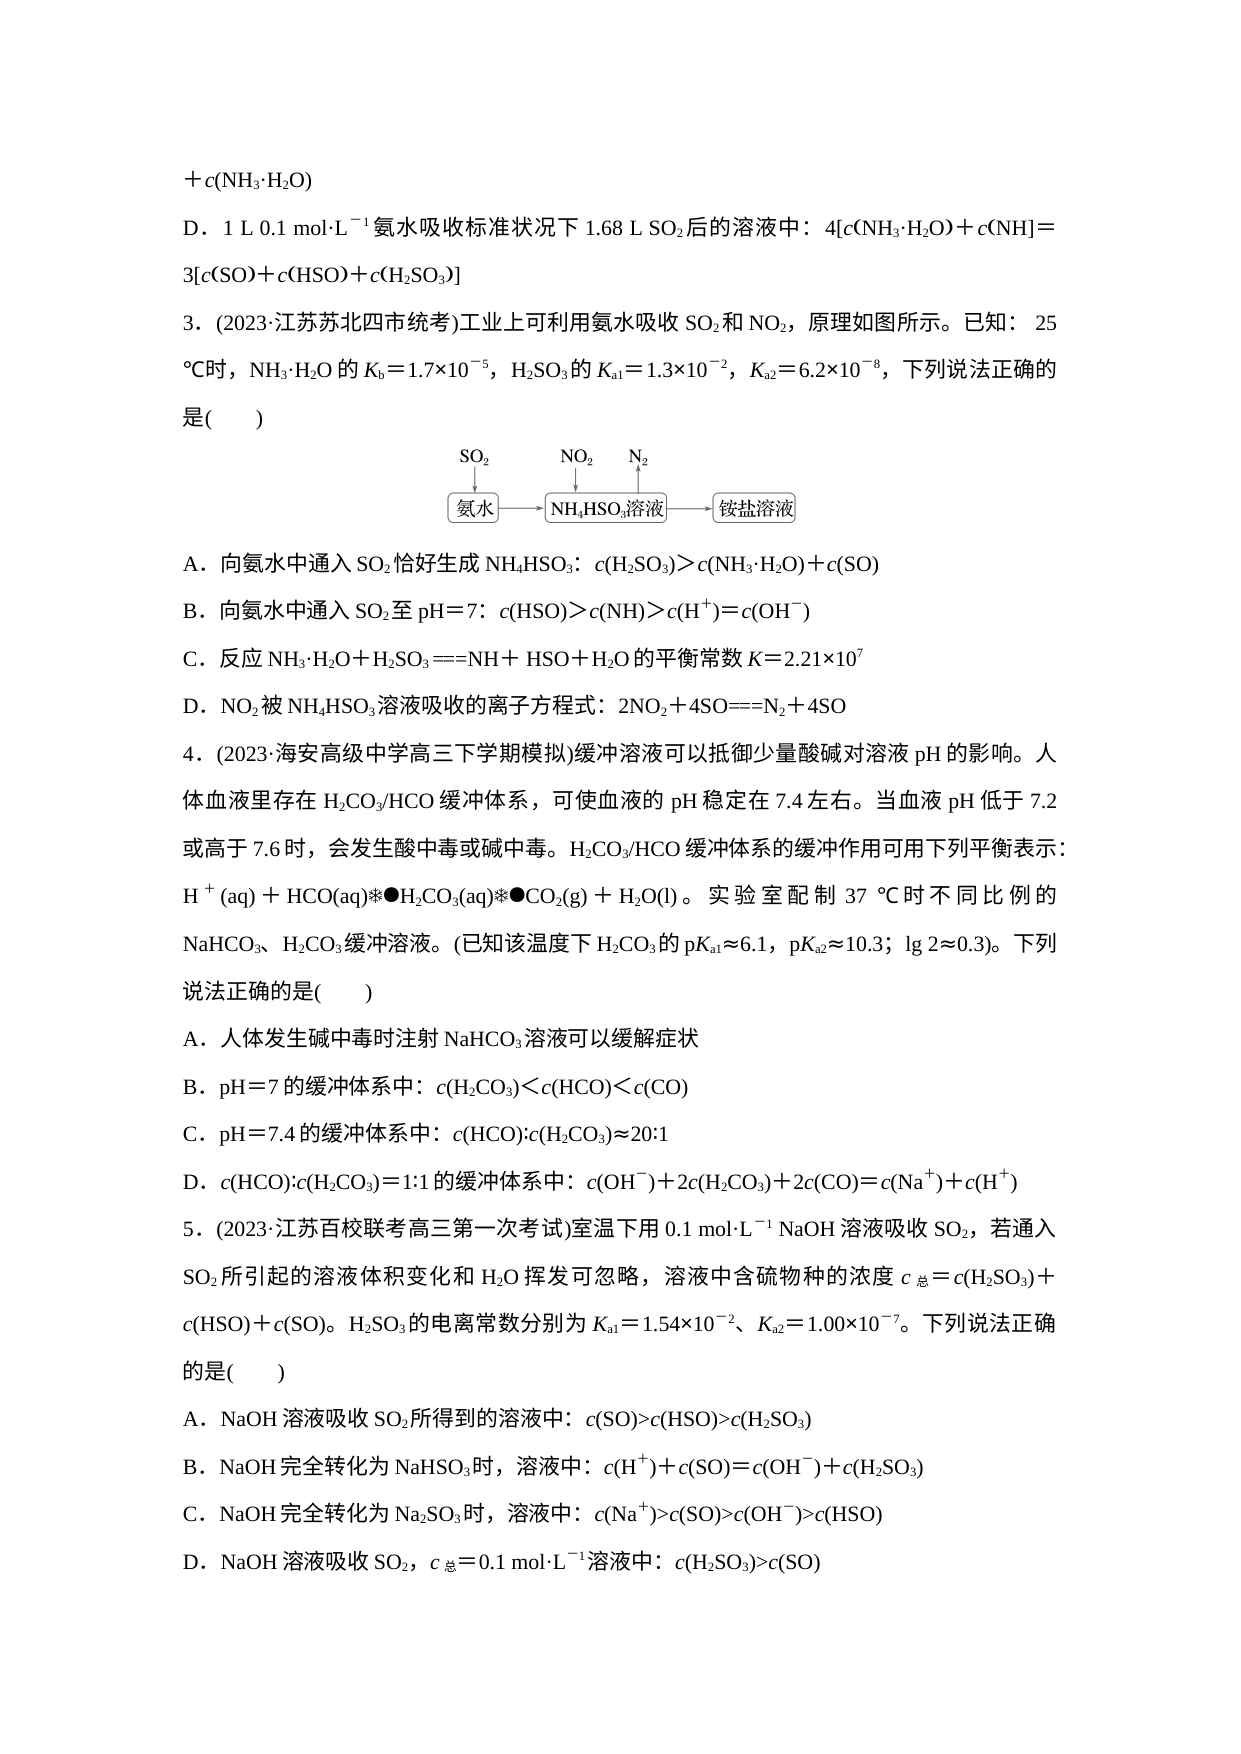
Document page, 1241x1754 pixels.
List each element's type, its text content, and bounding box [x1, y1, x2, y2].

text A．NaOH溶液吸收SO2所得到的溶液中：c(SO)>c(HSO)>c(H2SO3) [183, 1401, 1058, 1433]
text ＋c(NH3·H2O) [183, 162, 1058, 194]
text C．pH＝7.4的缓冲体系中：c(HCO)∶c(H2CO3)≈20∶1 [183, 1116, 1058, 1148]
text D．c(HCO)∶c(H2CO3)＝1∶1的缓冲体系中：c(OH－)＋2c(H2CO3)＋2c(CO)＝c(Na＋)＋c(H＋) [183, 1164, 1058, 1196]
text C．NaOH完全转化为Na2SO3时，溶液中：c(Na＋)>c(SO)>c(OH－)>c(HSO) [183, 1496, 1058, 1528]
text 3．(2023·江苏苏北四市统考)工业上可利用氨水吸收SO2和NO2，原理如图所示。已知： 25 ℃时，NH3·H2O的Kb＝1.7×10－5，H2SO3的Ka1＝1.3×10－2，Ka2＝6.2×10－8，下列说法正确的是( ) [183, 304, 1058, 431]
text B．NaOH完全转化为NaHSO3时，溶液中：c(H＋)＋c(SO)＝c(OH－)＋c(H2SO3) [183, 1449, 1058, 1481]
text B．向氨水中通入SO2至pH＝7：c(HSO)＞c(NH)＞c(H＋)＝c(OH－) [183, 593, 1058, 625]
text C．反应NH3·H2O＋H2SO3 ===NH＋ HSO＋H2O的平衡常数K＝2.21×107 [183, 641, 1058, 673]
text 4．(2023·海安高级中学高三下学期模拟)缓冲溶液可以抵御少量酸碱对溶液pH的影响。人体血液里存在H2CO3/HCO缓冲体系，可使血液的pH稳定在7.4左右。当血液pH低于7.2或高于7.6时，会发生酸中毒或碱中毒。H2CO3/HCO缓冲体系的缓冲作用可用下列平衡表示：H＋(aq)＋HCO(aq)H2CO3(aq)CO2(g)＋H2O(l)。实验室配制37 ℃时不同比例的NaHCO3、H2CO3缓冲溶液。(已知该温度下H2CO3的pKa1≈6.1，pKa2≈10.3；lg 2≈0.3)。下列说法正确的是( ) [183, 736, 1058, 1005]
text A．向氨水中通入SO2恰好生成NH4HSO3：c(H2SO3)＞c(NH3·H2O)＋c(SO) [183, 546, 1058, 577]
text B．pH＝7的缓冲体系中：c(H2CO3)＜c(HCO)＜c(CO) [183, 1069, 1058, 1100]
text D．NO2被NH4HSO3溶液吸收的离子方程式：2NO2＋4SO===N2＋4SO [183, 688, 1058, 720]
text 5．(2023·江苏百校联考高三第一次考试)室温下用0.1 mol·L－1 NaOH溶液吸收SO2，若通入SO2所引起的溶液体积变化和H2O挥发可忽略，溶液中含硫物种的浓度c总＝c(H2SO3)＋c(HSO)＋c(SO)。H2SO3的电离常数分别为Ka1＝1.54×10－2、Ka2＝1.00×10－7。下列说法正确的是( ) [183, 1211, 1058, 1386]
text D．NaOH溶液吸收SO2，c总＝0.1 mol·L－1溶液中：c(H2SO3)>c(SO) [183, 1544, 1058, 1576]
picture [442, 446, 798, 531]
text D．1 L 0.1 mol·L－1氨水吸收标准状况下1.68 L SO2后的溶液中：4[cNH3·H2O＋cNH]＝3[cSO＋cHSO＋cH2SO3] [183, 209, 1058, 289]
text A．人体发生碱中毒时注射NaHCO3溶液可以缓解症状 [183, 1021, 1058, 1053]
